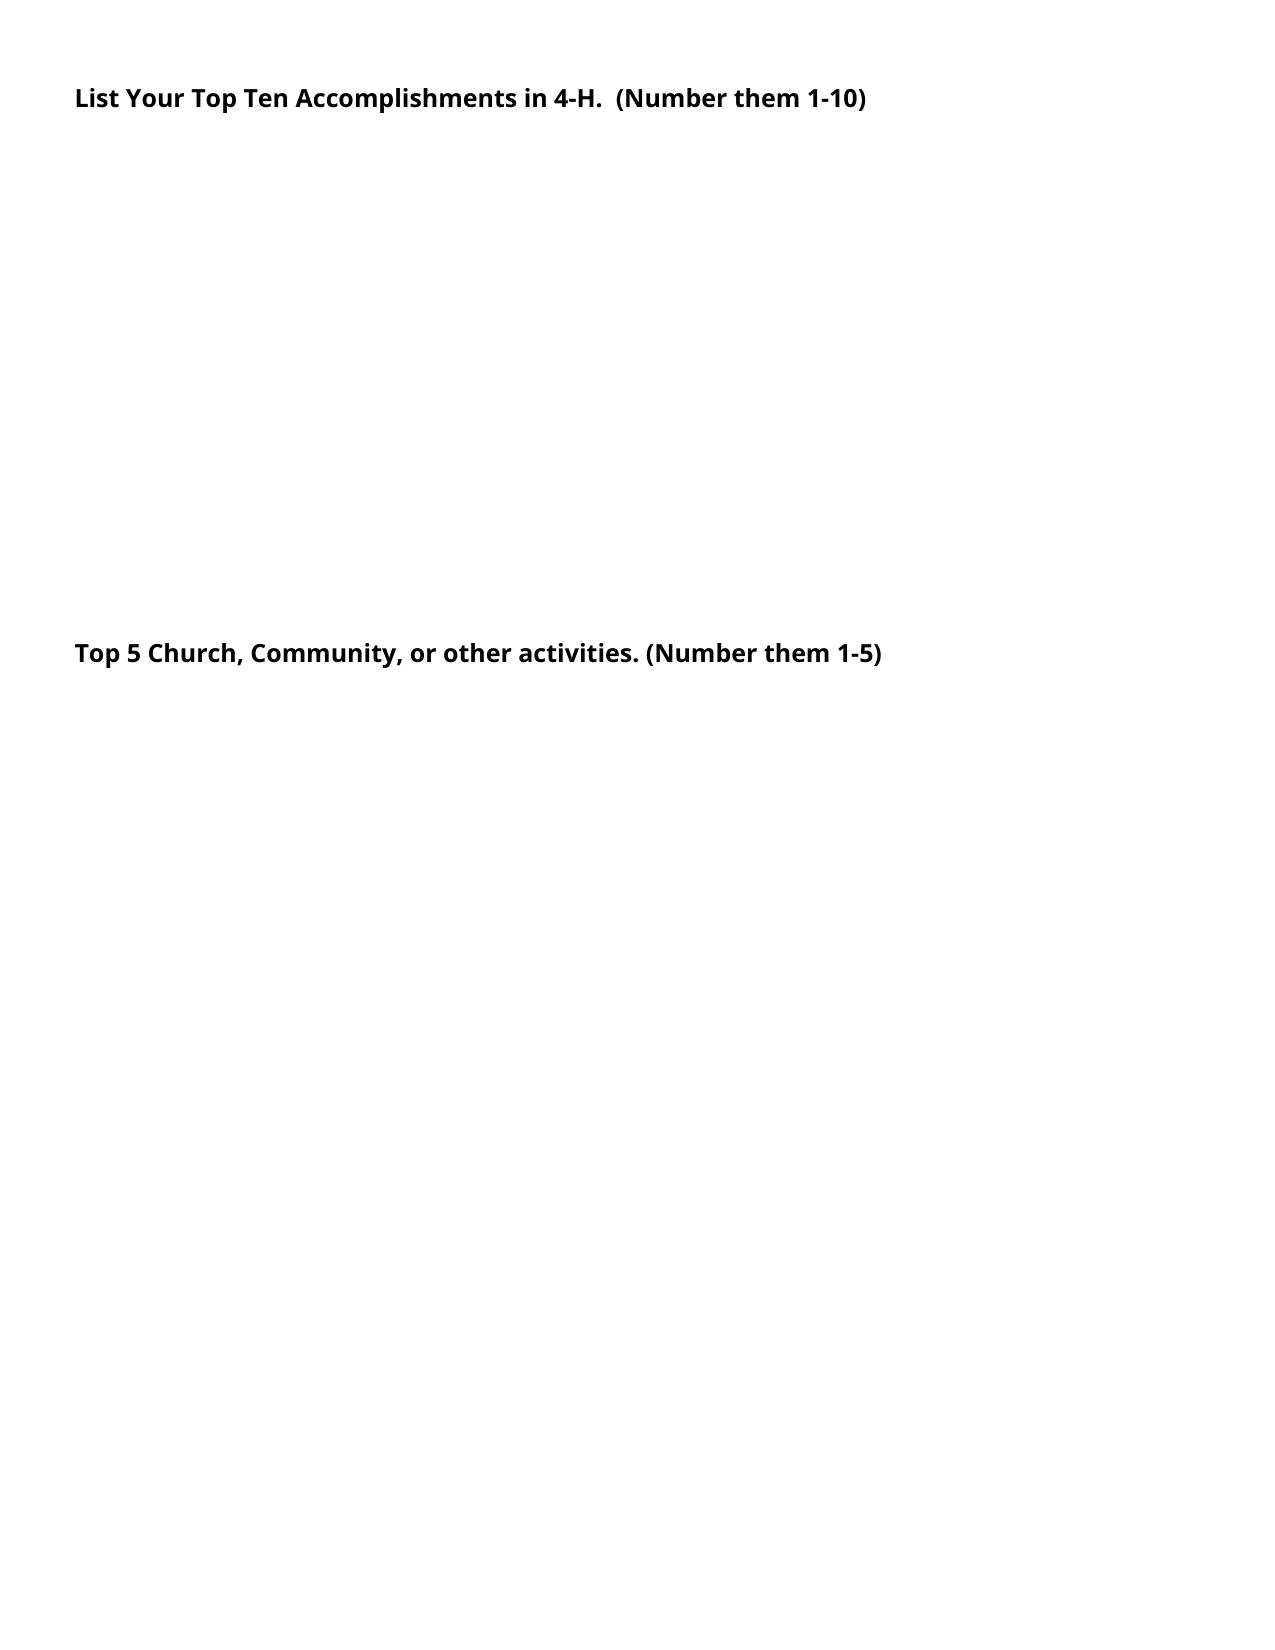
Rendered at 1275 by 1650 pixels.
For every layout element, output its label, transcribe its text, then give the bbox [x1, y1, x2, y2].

text List Your Top Ten Accomplishments in 4-H. (Number them 1-10) [74, 81, 1196, 115]
text Top 5 Church, Community, or other activities. (Number them 1-5) [74, 636, 1196, 670]
